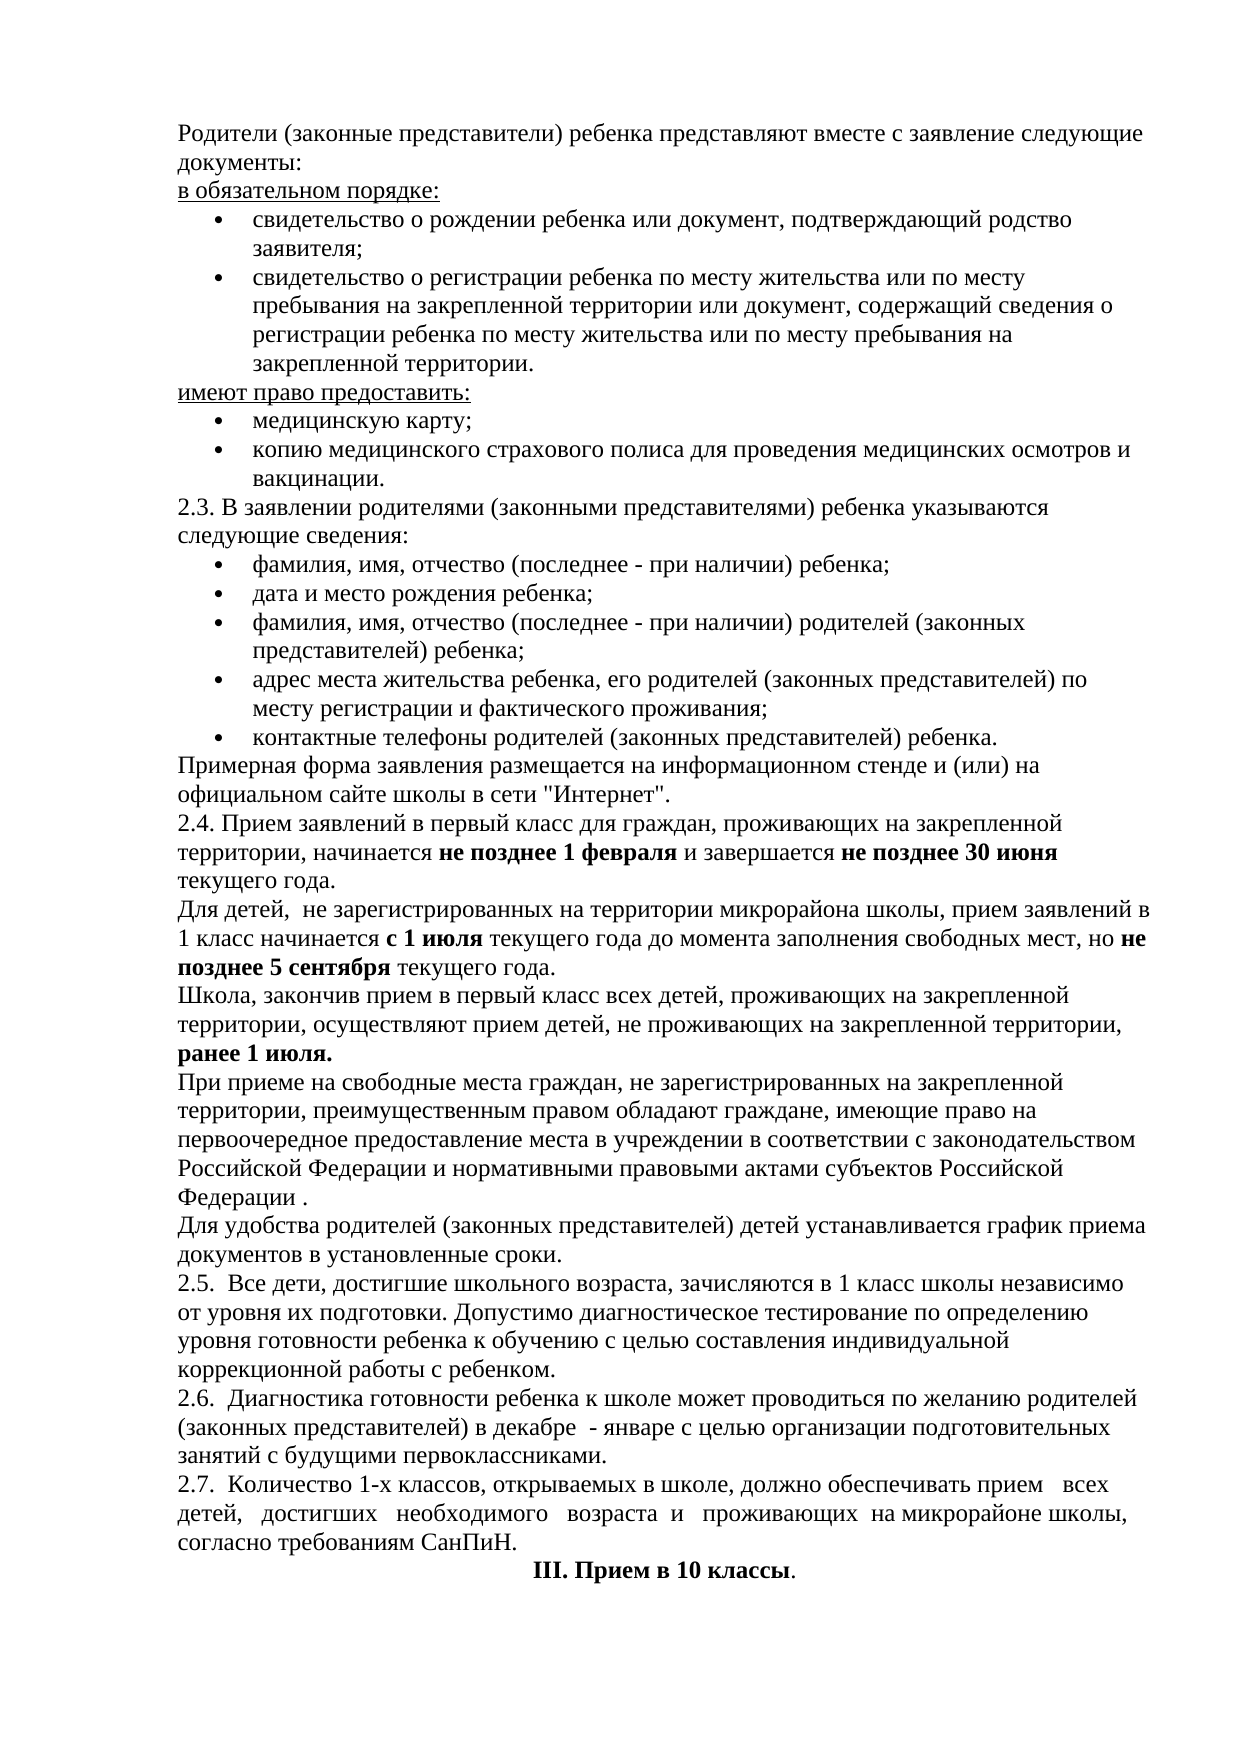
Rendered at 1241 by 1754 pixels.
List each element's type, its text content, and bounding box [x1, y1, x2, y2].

list свидетельство о рождении ребенка или документ, подтверждающий родство заявителя; [215, 204, 1152, 262]
list фамилия, имя, отчество (последнее - при наличии) ребенка; [215, 549, 1152, 578]
list дата и место рождения ребенка; [215, 578, 1152, 607]
text 2.3. В заявлении родителями (законными представителями) ребенка указываются следующие сведения: [177, 492, 1152, 549]
list медицинскую карту; [215, 406, 1152, 434]
text имеют право предоставить: [177, 377, 1152, 406]
text Родители (законные представители) ребенка представляют вместе с заявление следующие документы: [177, 118, 1152, 176]
list адрес места жительства ребенка, его родителей (законных представителей) по месту регистрации и фактического проживания; [215, 664, 1152, 722]
text в обязательном порядке: [177, 176, 1152, 204]
list копию медицинского страхового полиса для проведения медицинских осмотров и вакцинации. [215, 434, 1152, 492]
list фамилия, имя, отчество (последнее - при наличии) родителей (законных представителей) ребенка; [215, 607, 1152, 664]
text Для детей, не зарегистрированных на территории микрорайона школы, прием заявлений в 1 класс начинается с 1 июля текущего года до момента заполнения свободных мест, но не позднее 5 сентября текущего года. Школа, закончив прием в первый класс всех детей, проживающих на закрепленной территории, осуществляют прием детей, не проживающих на закрепленной территории, ранее 1 июля. При приеме на свободные места граждан, не зарегистрированных на закрепленной территории, преимущественным правом обладают граждане, имеющие право на первоочередное предоставление места в учреждении в соответствии с законодательством Российской Федерации и нормативными правовыми актами субъектов Российской Федерации . Для удобства родителей (законных представителей) детей устанавливается график приема документов в установленные сроки. 2.5. Все дети, достигшие школьного возраста, зачисляются в 1 класс школы независимо от уровня их подготовки. Допустимо диагностическое тестирование по определению уровня готовности ребенка к обучению с целью составления индивидуальной коррекционной работы с ребенком. 2.6. Диагностика готовности ребенка к школе может проводиться по желанию родителей (законных представителей) в декабре - январе с целью организации подготовительных занятий с будущими первоклассниками. 2.7. Количество 1-х классов, открываемых в школе, должно обеспечивать прием всех детей, достигших необходимого возраста и проживающих на микрорайоне школы, согласно требованиям СанПиН. [177, 894, 1152, 1556]
list свидетельство о регистрации ребенка по месту жительства или по месту пребывания на закрепленной территории или документ, содержащий сведения о регистрации ребенка по месту жительства или по месту пребывания на закрепленной территории. [215, 262, 1152, 377]
list контактные телефоны родителей (законных представителей) ребенка. [215, 722, 1152, 751]
text III. Прием в 10 классы. [177, 1556, 1152, 1584]
text Примерная форма заявления размещается на информационном стенде и (или) на официальном сайте школы в сети "Интернет". 2.4. Прием заявлений в первый класс для граждан, проживающих на закрепленной территории, начинается не позднее 1 февраля и завершается не позднее 30 июня текущего года. [177, 751, 1152, 894]
